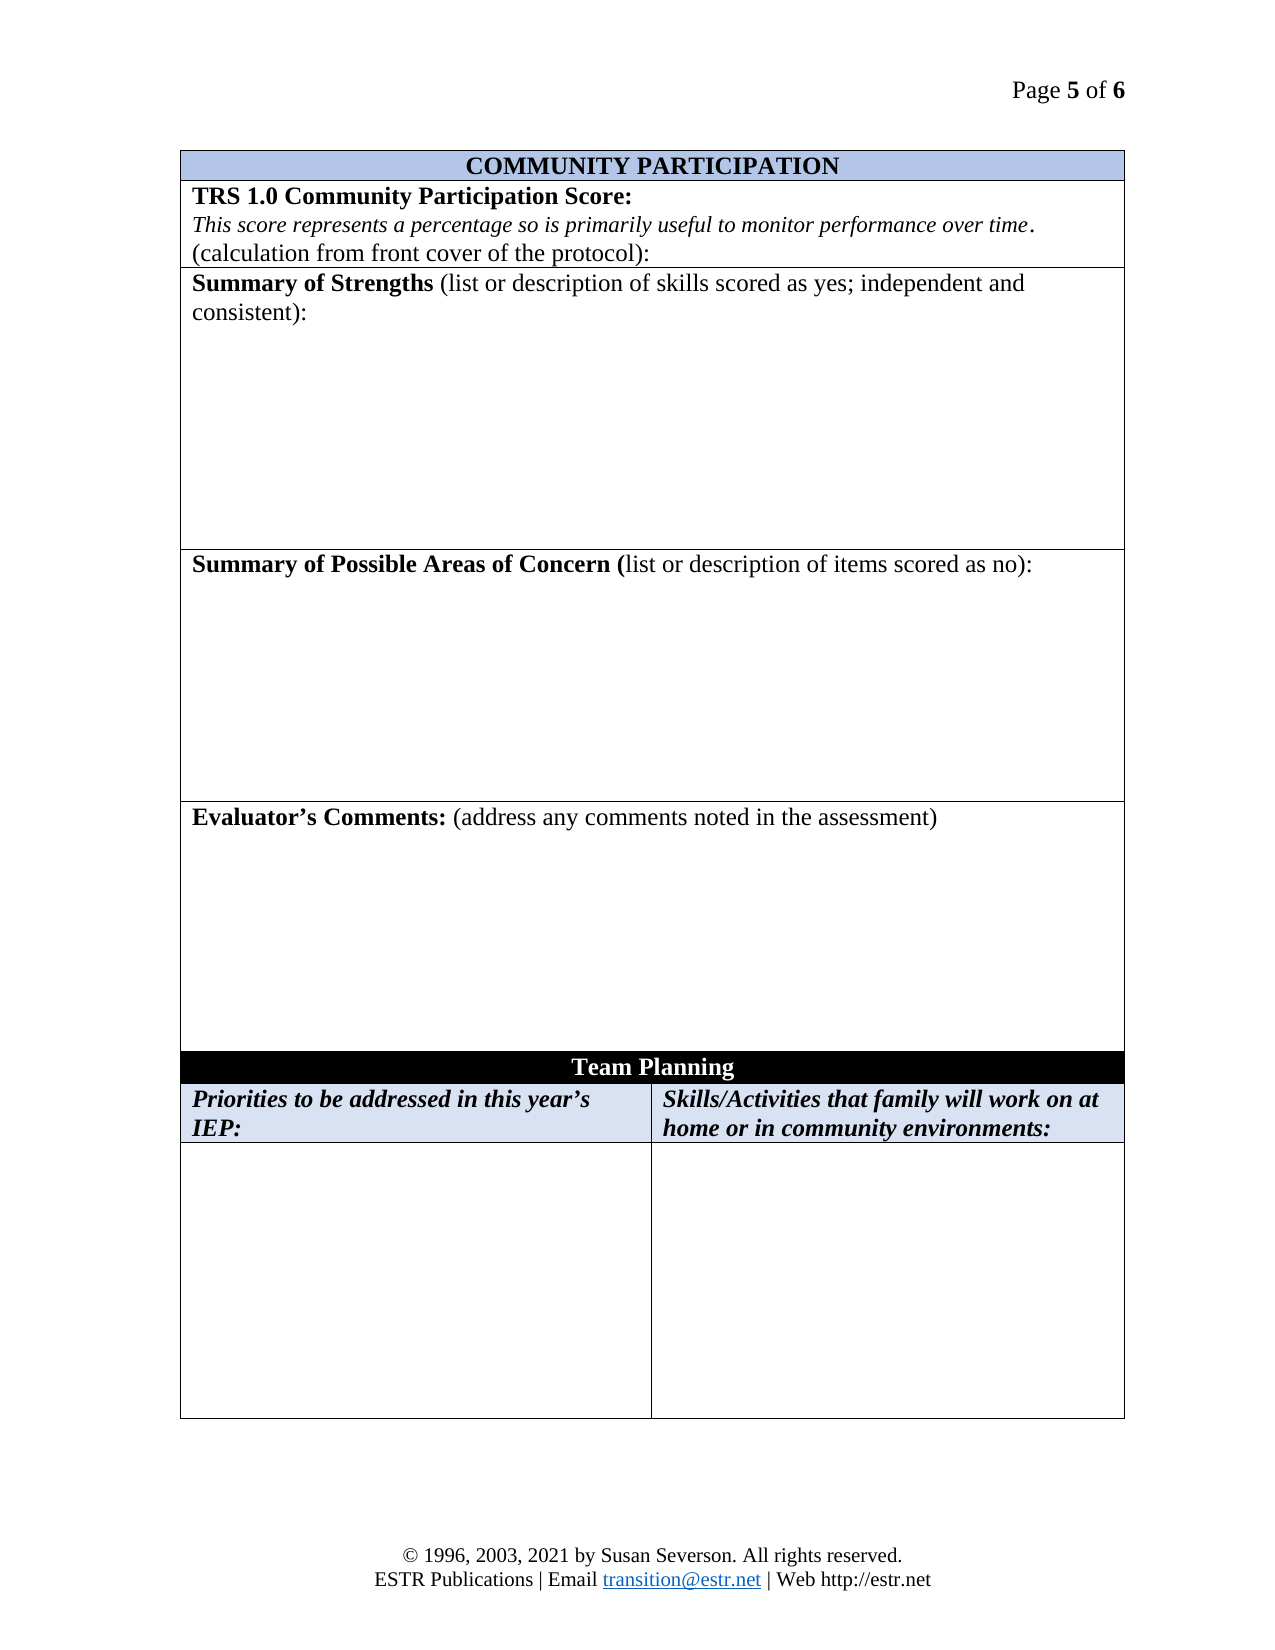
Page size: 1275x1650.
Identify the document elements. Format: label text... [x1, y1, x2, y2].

table_cell [652, 1143, 1124, 1418]
table_cell Priorities to be addressed in this year’s IEP: [181, 1084, 651, 1142]
table_cell Skills/Activities that family will work on at home or in community environments: [652, 1084, 1124, 1142]
table_cell TRS 1.0 Community Participation Score: This score represents a percentage so is primarily useful to monitor performance over time. (calculation from front cover of the protocol): [181, 181, 1124, 267]
table_header COMMUNITY PARTICIPATION [181, 151, 1124, 180]
table_cell Evaluator’s Comments: (address any comments noted in the assessment) [181, 802, 1124, 1051]
table_cell [181, 1143, 651, 1418]
table_cell Summary of Strengths (list or description of skills scored as yes; independent and consistent): [181, 268, 1124, 548]
table_cell Summary of Possible Areas of Concern (list or description of items scored as no): [181, 550, 1124, 801]
table_cell Team Planning [181, 1052, 1124, 1083]
